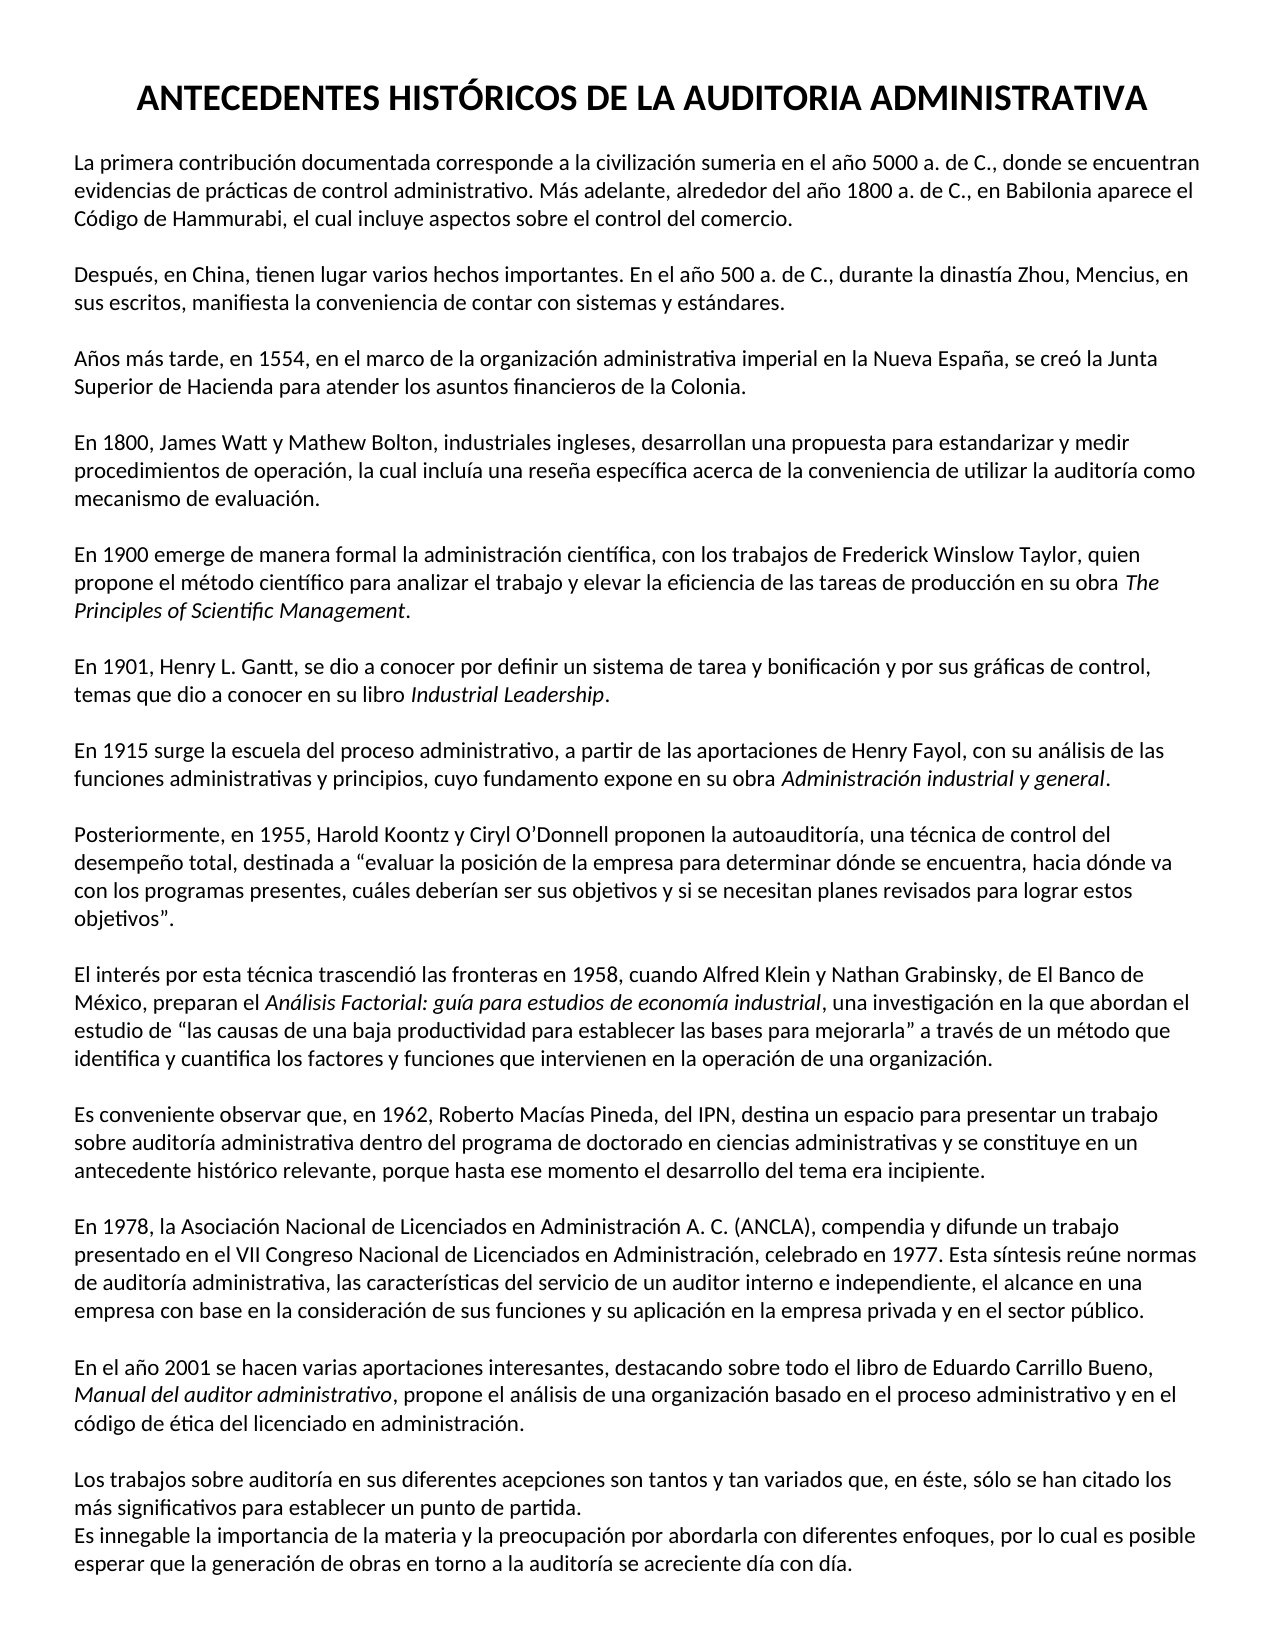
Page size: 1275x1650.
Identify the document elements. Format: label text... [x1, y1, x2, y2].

text Posteriormente, en 1955, Harold Koontz y Ciryl O’Donnell proponen la autoauditoría, una técnica de control del desempeño total, destinada a “evaluar la posición de la empresa para determinar dónde se encuentra, hacia dónde va con los programas presentes, cuáles deberían ser sus objetivos y si se necesitan planes revisados para lograr estos objetivos”. [74, 820, 1211, 932]
text En 1800, James Watt y Mathew Bolton, industriales ingleses, desarrollan una propuesta para estandarizar y medir procedimientos de operación, la cual incluía una reseña específica acerca de la conveniencia de utilizar la auditoría como mecanismo de evaluación. [74, 428, 1211, 512]
text Años más tarde, en 1554, en el marco de la organización administrativa imperial en la Nueva España, se creó la Junta Superior de Hacienda para atender los asuntos financieros de la Colonia. [74, 344, 1211, 400]
text En 1901, Henry L. Gantt, se dio a conocer por definir un sistema de tarea y bonificación y por sus gráficas de control, temas que dio a conocer en su libro Industrial Leadership. [74, 652, 1211, 708]
text Es conveniente observar que, en 1962, Roberto Macías Pineda, del IPN, destina un espacio para presentar un trabajo sobre auditoría administrativa dentro del programa de doctorado en ciencias administrativas y se constituye en un antecedente histórico relevante, porque hasta ese momento el desarrollo del tema era incipiente. [74, 1100, 1211, 1184]
text En 1978, la Asociación Nacional de Licenciados en Administración A. C. (ANCLA), compendia y difunde un trabajo presentado en el VII Congreso Nacional de Licenciados en Administración, celebrado en 1977. Esta síntesis reúne normas de auditoría administrativa, las características del servicio de un auditor interno e independiente, el alcance en una empresa con base en la consideración de sus funciones y su aplicación en la empresa privada y en el sector público. [74, 1212, 1211, 1324]
text En 1900 emerge de manera formal la administración científica, con los trabajos de Frederick Winslow Taylor, quien propone el método científico para analizar el trabajo y elevar la eficiencia de las tareas de producción en su obra The Principles of Scientific Management. [74, 540, 1211, 624]
text En el año 2001 se hacen varias aportaciones interesantes, destacando sobre todo el libro de Eduardo Carrillo Bueno, Manual del auditor administrativo, propone el análisis de una organización basado en el proceso administrativo y en el código de ética del licenciado en administración. [74, 1353, 1211, 1437]
text Es innegable la importancia de la materia y la preocupación por abordarla con diferentes enfoques, por lo cual es posible esperar que la generación de obras en torno a la auditoría se acreciente día con día. [74, 1521, 1211, 1577]
text La primera contribución documentada corresponde a la civilización sumeria en el año 5000 a. de C., donde se encuentran evidencias de prácticas de control administrativo. Más adelante, alrededor del año 1800 a. de C., en Babilonia aparece el Código de Hammurabi, el cual incluye aspectos sobre el control del comercio. [74, 148, 1211, 232]
title ANTECEDENTES HISTÓRICOS DE LA AUDITORIA ADMINISTRATIVA [74, 74, 1211, 120]
text Después, en China, tienen lugar varios hechos importantes. En el año 500 a. de C., durante la dinastía Zhou, Mencius, en sus escritos, manifiesta la conveniencia de contar con sistemas y estándares. [74, 260, 1211, 316]
text Los trabajos sobre auditoría en sus diferentes acepciones son tantos y tan variados que, en éste, sólo se han citado los más significativos para establecer un punto de partida. [74, 1465, 1211, 1521]
text El interés por esta técnica trascendió las fronteras en 1958, cuando Alfred Klein y Nathan Grabinsky, de El Banco de México, preparan el Análisis Factorial: guía para estudios de economía industrial, una investigación en la que abordan el estudio de “las causas de una baja productividad para establecer las bases para mejorarla” a través de un método que identifica y cuantifica los factores y funciones que intervienen en la operación de una organización. [74, 960, 1211, 1072]
text En 1915 surge la escuela del proceso administrativo, a partir de las aportaciones de Henry Fayol, con su análisis de las funciones administrativas y principios, cuyo fundamento expone en su obra Administración industrial y general. [74, 736, 1211, 792]
